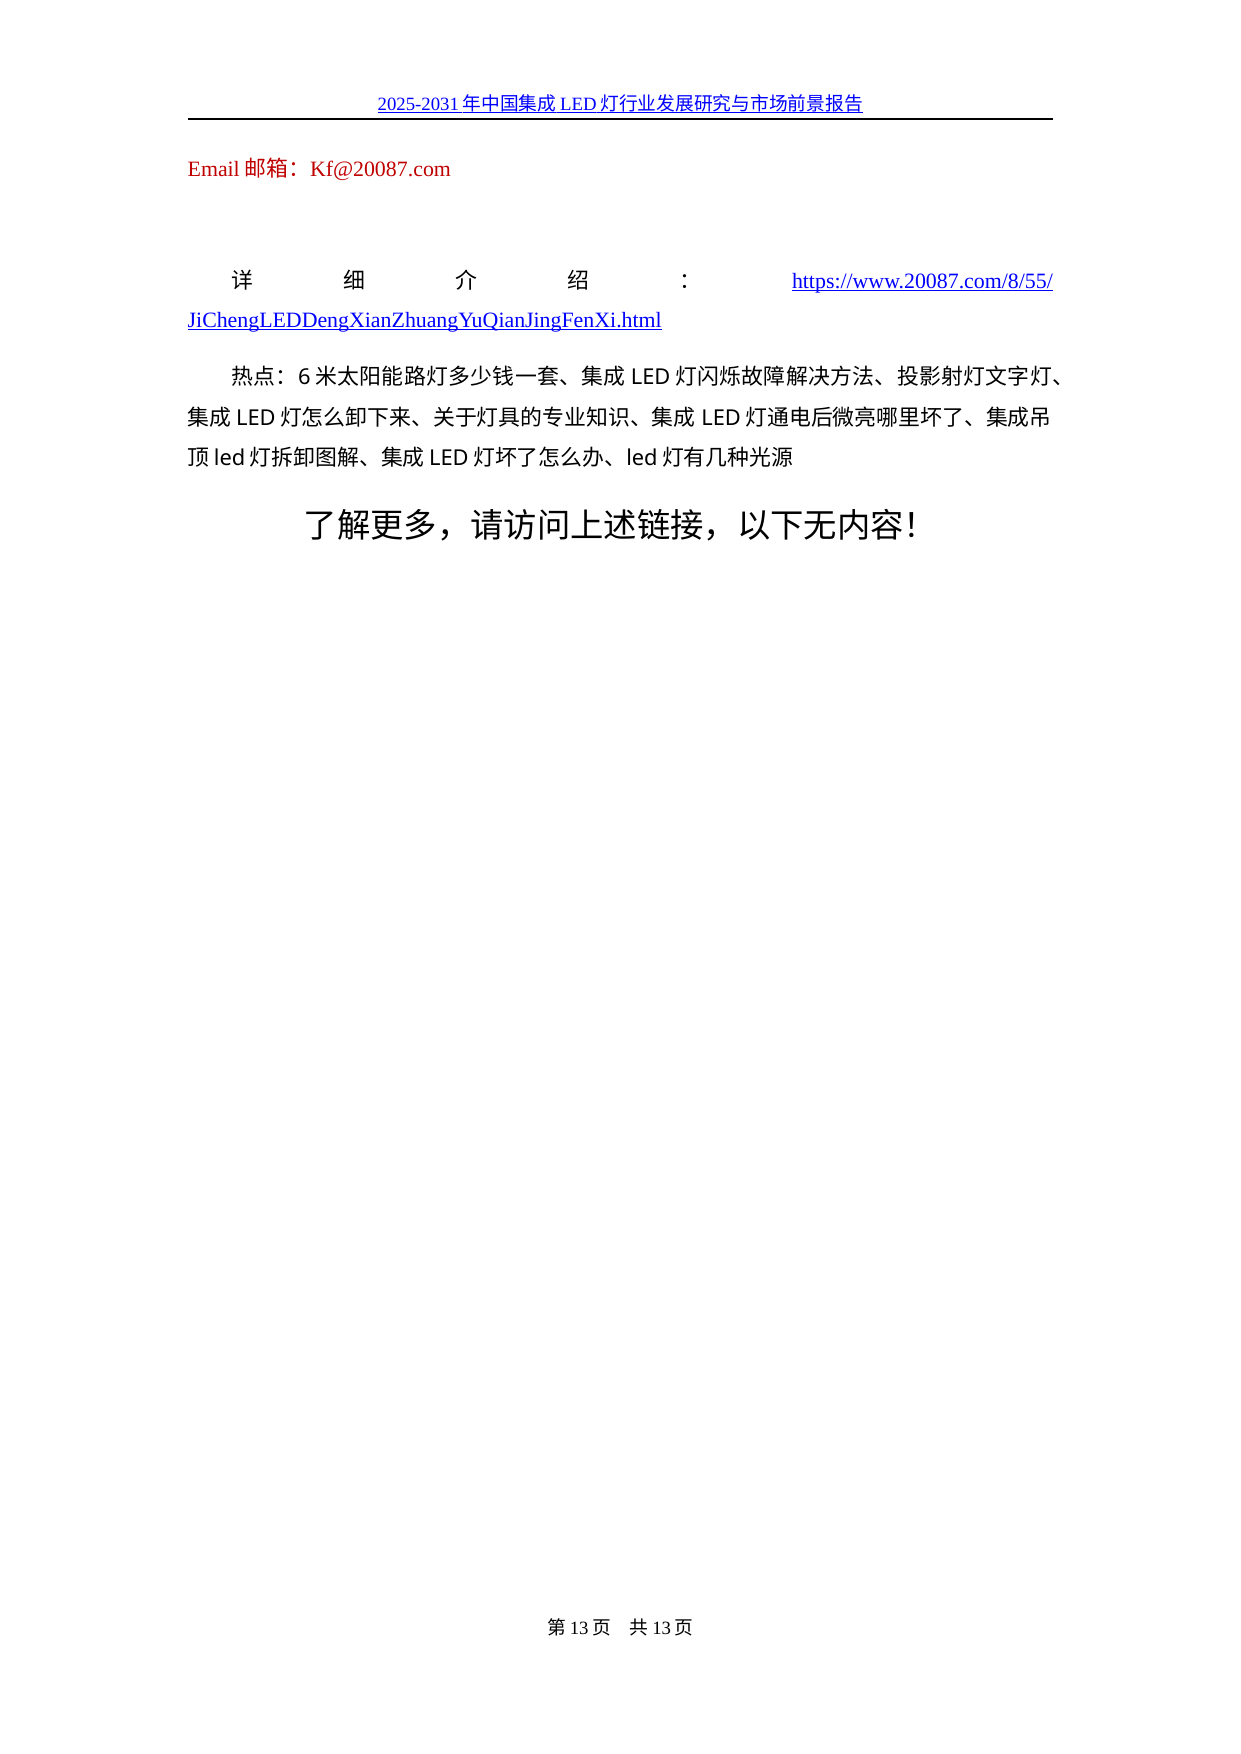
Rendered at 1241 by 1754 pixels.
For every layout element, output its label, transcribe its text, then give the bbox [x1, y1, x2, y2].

text Email邮箱：Kf@20087.com [187, 150, 1053, 183]
text 热点：6米太阳能路灯多少钱一套、集成LED灯闪烁故障解决方法、投影射灯文字灯、集成LED灯怎么卸下来、关于灯具的专业知识、集成LED灯通电后微亮哪里坏了、集成吊顶led灯拆卸图解、集成LED灯坏了怎么办、led灯有几种光源 [187, 359, 1053, 472]
text 详细介绍：https://www.20087.com/8/55/JiChengLEDDengXianZhuangYuQianJingFenXi.html [187, 263, 1053, 336]
title 了解更多，请访问上述链接，以下无内容！ [187, 490, 1053, 555]
